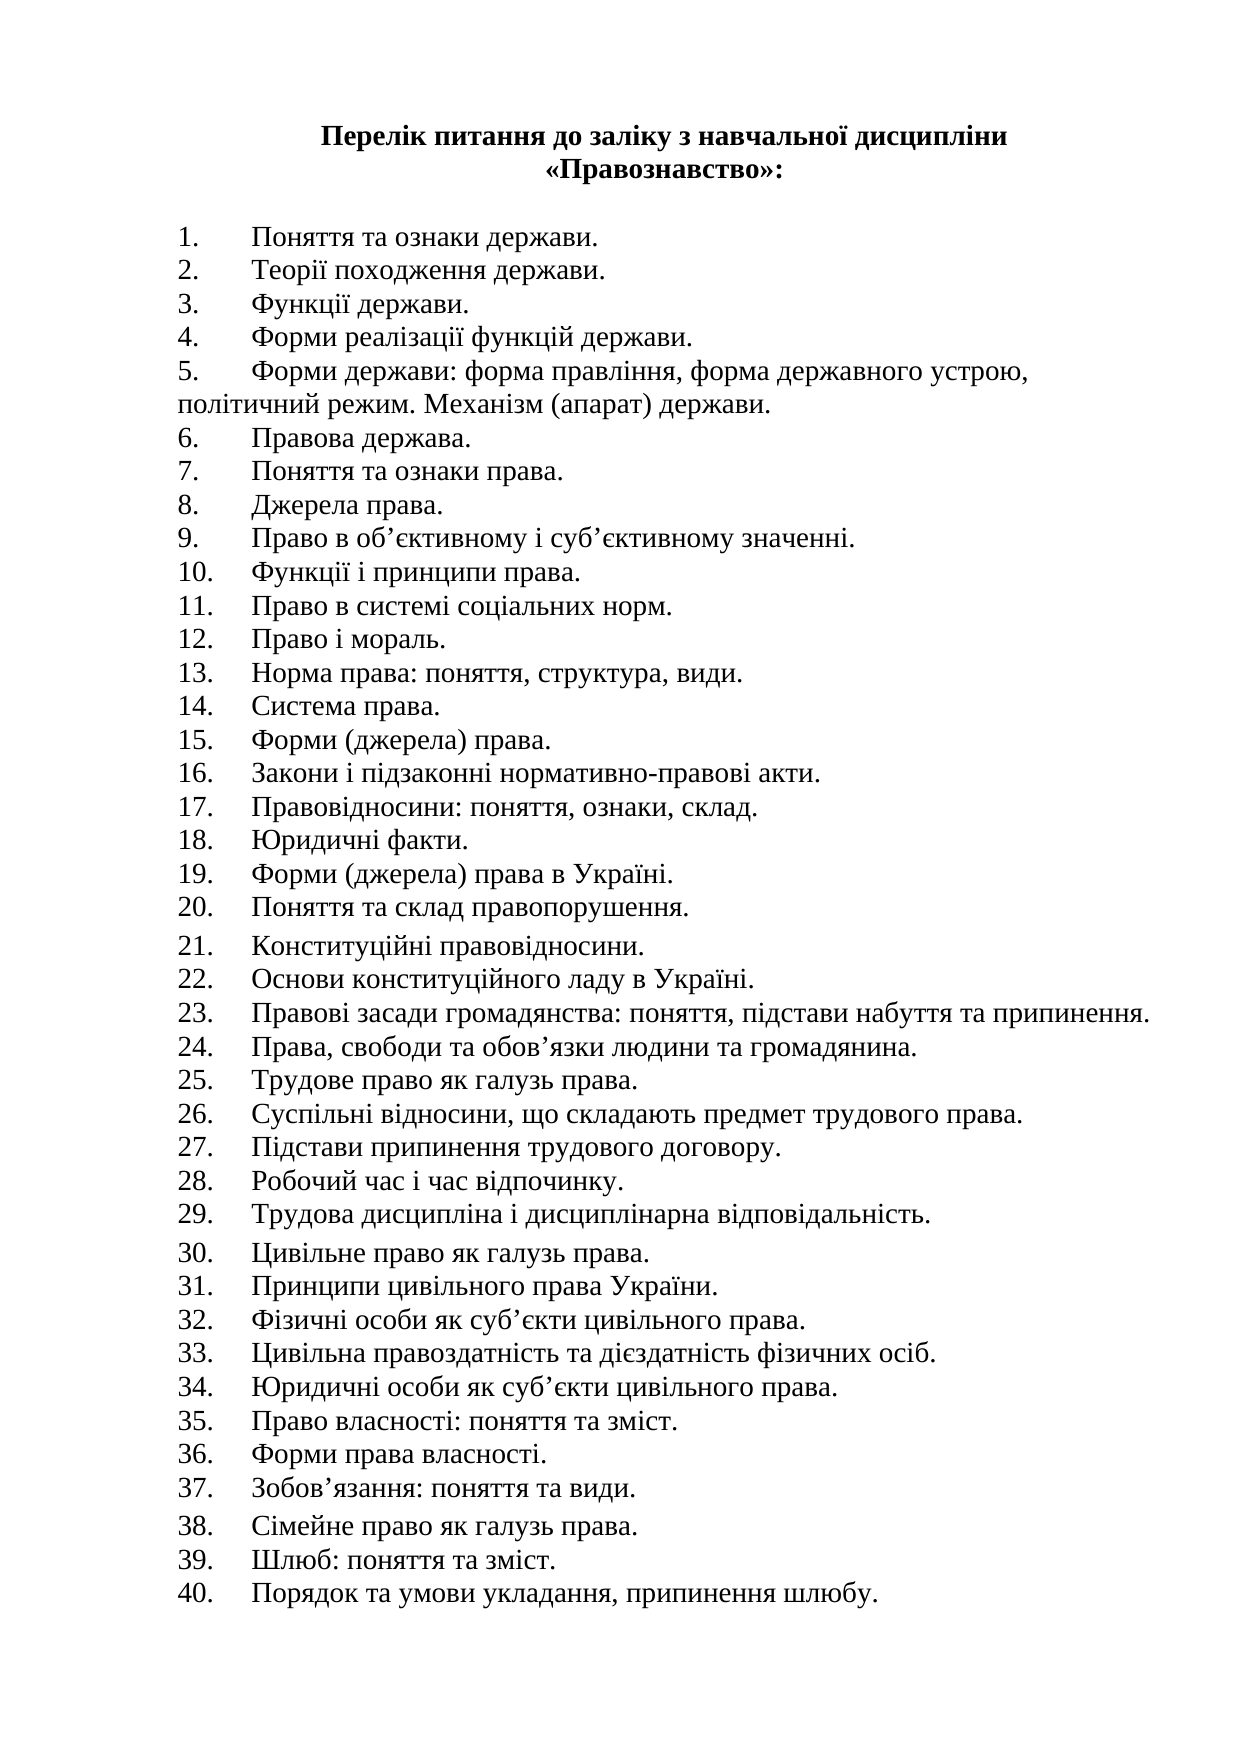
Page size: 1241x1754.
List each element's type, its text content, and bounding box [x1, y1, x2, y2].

list Право в об’єктивному і суб’єктивному значенні. [177, 521, 1152, 554]
text Перелік питання до заліку з навчальної дисципліни [177, 118, 1152, 152]
list Трудова дисципліна і дисциплінарна відповідальність. [177, 1196, 1152, 1230]
list Функції і принципи права. [177, 554, 1152, 588]
list Суспільні відносини, що складають предмет трудового права. [177, 1096, 1152, 1129]
list Правові засади громадянства: поняття, підстави набуття та припинення. [177, 995, 1152, 1029]
list Основи конституційного ладу в Україні. [177, 962, 1152, 995]
list Робочий час і час відпочинку. [177, 1163, 1152, 1196]
list Форми (джерела) права. [177, 722, 1152, 755]
list Джерела права. [177, 487, 1152, 521]
list Норма права: поняття, структура, види. [177, 655, 1152, 688]
list Юридичні факти. [177, 822, 1152, 856]
list Система права. [177, 688, 1152, 722]
list Право в системі соціальних норм. [177, 588, 1152, 621]
list Функції держави. [177, 286, 1152, 319]
list Цивільне право як галузь права. [177, 1235, 1152, 1268]
list Теорії походження держави. [177, 252, 1152, 286]
list Фізичні особи як суб’єкти цивільного права. [177, 1302, 1152, 1336]
list Поняття та склад правопорушення. [177, 889, 1152, 923]
list Підстави припинення трудового договору. [177, 1129, 1152, 1163]
list Форми реалізації функцій держави. [177, 319, 1152, 353]
list Форми держави: форма правління, форма державного устрою, політичний режим. Механізм (апарат) держави. [177, 353, 1152, 420]
text «Правознавство»: [177, 152, 1152, 185]
list Право і мораль. [177, 621, 1152, 655]
list Зобов’язання: поняття та види. [177, 1470, 1152, 1503]
list Сімейне право як галузь права. [177, 1508, 1152, 1542]
list Шлюб: поняття та зміст. [177, 1542, 1152, 1575]
list Принципи цивільного права України. [177, 1268, 1152, 1302]
list Правовідносини: поняття, ознаки, склад. [177, 789, 1152, 822]
list Права, свободи та обов’язки людини та громадянина. [177, 1029, 1152, 1062]
list Правова держава. [177, 420, 1152, 453]
list Порядок та умови укладання, припинення шлюбу. [177, 1575, 1152, 1609]
list Цивільна правоздатність та дієздатність фізичних осіб. [177, 1336, 1152, 1369]
list Закони і підзаконні нормативно-правові акти. [177, 755, 1152, 789]
list Право власності: поняття та зміст. [177, 1403, 1152, 1436]
list Юридичні особи як суб’єкти цивільного права. [177, 1369, 1152, 1403]
list Поняття та ознаки права. [177, 453, 1152, 487]
list Форми (джерела) права в Україні. [177, 856, 1152, 889]
list Трудове право як галузь права. [177, 1062, 1152, 1096]
list Конституційні правовідносини. [177, 928, 1152, 962]
list Поняття та ознаки держави. [177, 219, 1152, 252]
list Форми права власності. [177, 1436, 1152, 1470]
